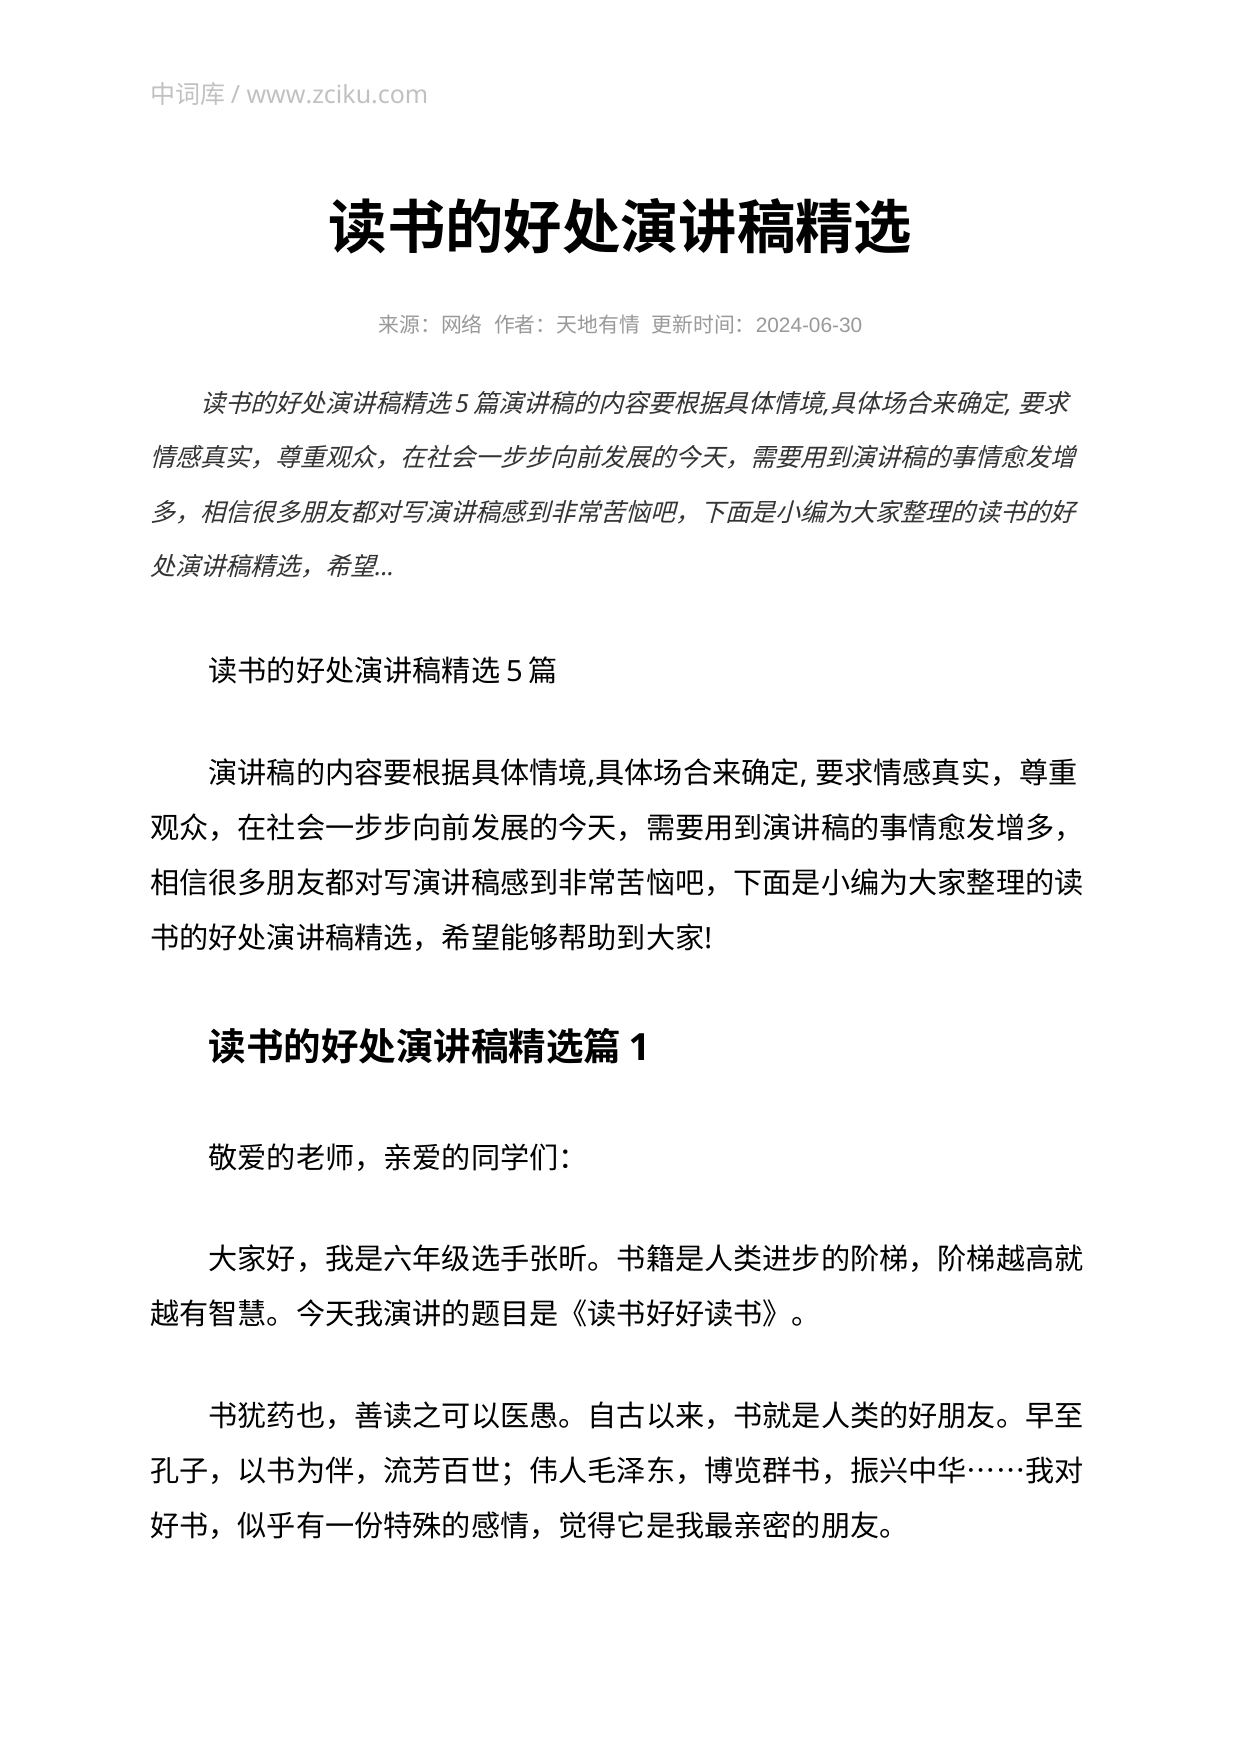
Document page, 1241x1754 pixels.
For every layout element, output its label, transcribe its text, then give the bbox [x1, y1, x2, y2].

text 敬爱的老师，亲爱的同学们： [150, 1134, 1090, 1176]
text 来源：网络 作者：天地有情 更新时间：2024-06-30 [150, 313, 1090, 337]
text 读书的好处演讲稿精选篇1 [150, 1017, 1090, 1071]
subtitle 读书的好处演讲稿精选 [150, 181, 1090, 266]
text 读书的好处演讲稿精选5篇演讲稿的内容要根据具体情境,具体场合来确定, 要求情感真实，尊重观众，在社会一步步向前发展的今天，需要用到演讲稿的事情愈发增多，相信很多朋友都对写演讲稿感到非常苦恼吧，下面是小编为大家整理的读书的好处演讲稿精选，希望... [150, 383, 1090, 583]
text 书犹药也，善读之可以医愚。自古以来，书就是人类的好朋友。早至孔子，以书为伴，流芳百世；伟人毛泽东，博览群书，振兴中华……我对好书，似乎有一份特殊的感情，觉得它是我最亲密的朋友。 [150, 1393, 1090, 1545]
text 演讲稿的内容要根据具体情境,具体场合来确定, 要求情感真实，尊重观众，在社会一步步向前发展的今天，需要用到演讲稿的事情愈发增多，相信很多朋友都对写演讲稿感到非常苦恼吧，下面是小编为大家整理的读书的好处演讲稿精选，希望能够帮助到大家! [150, 750, 1090, 957]
text 读书的好处演讲稿精选5篇 [150, 648, 1090, 690]
text 大家好，我是六年级选手张昕。书籍是人类进步的阶梯，阶梯越高就越有智慧。今天我演讲的题目是《读书好好读书》。 [150, 1236, 1090, 1333]
